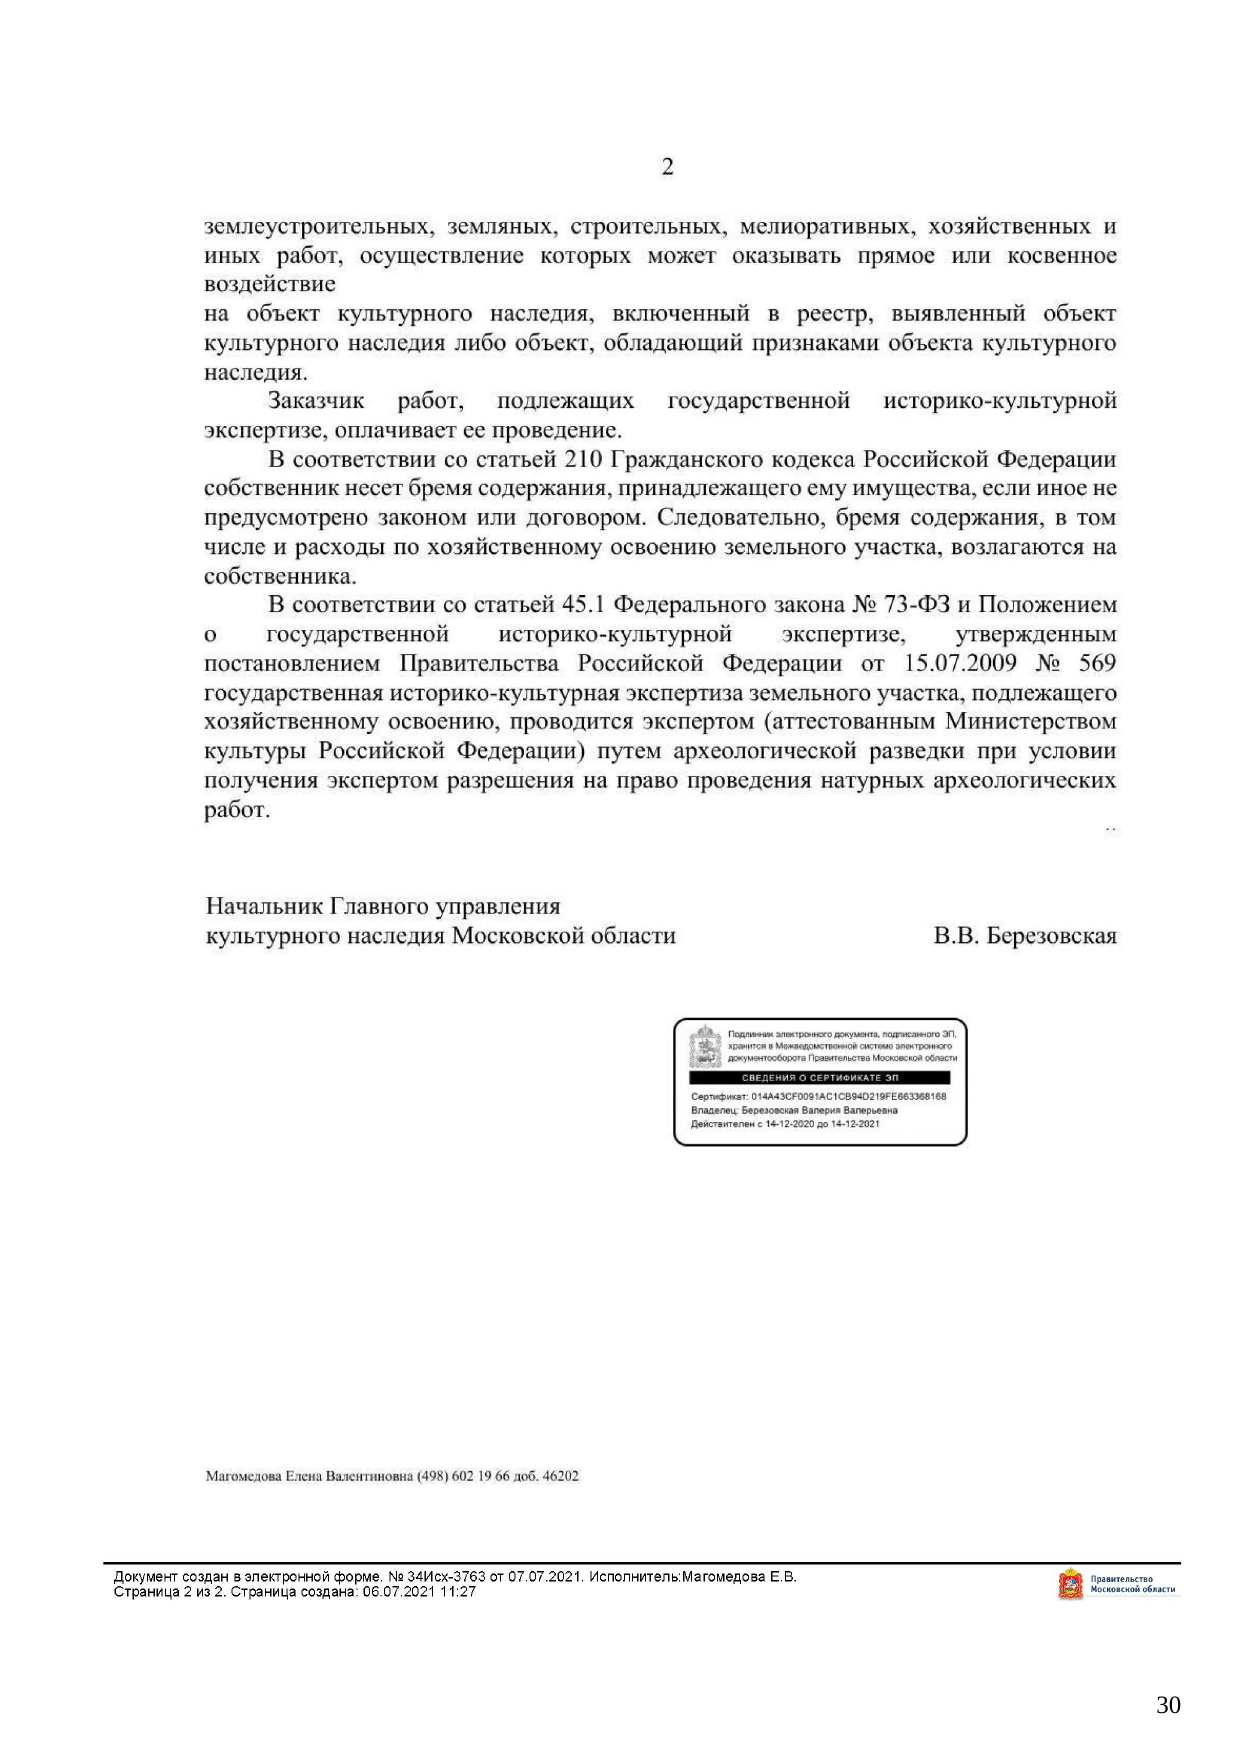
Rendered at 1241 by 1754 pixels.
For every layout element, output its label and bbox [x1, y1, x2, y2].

picture [103, 88, 1182, 1614]
